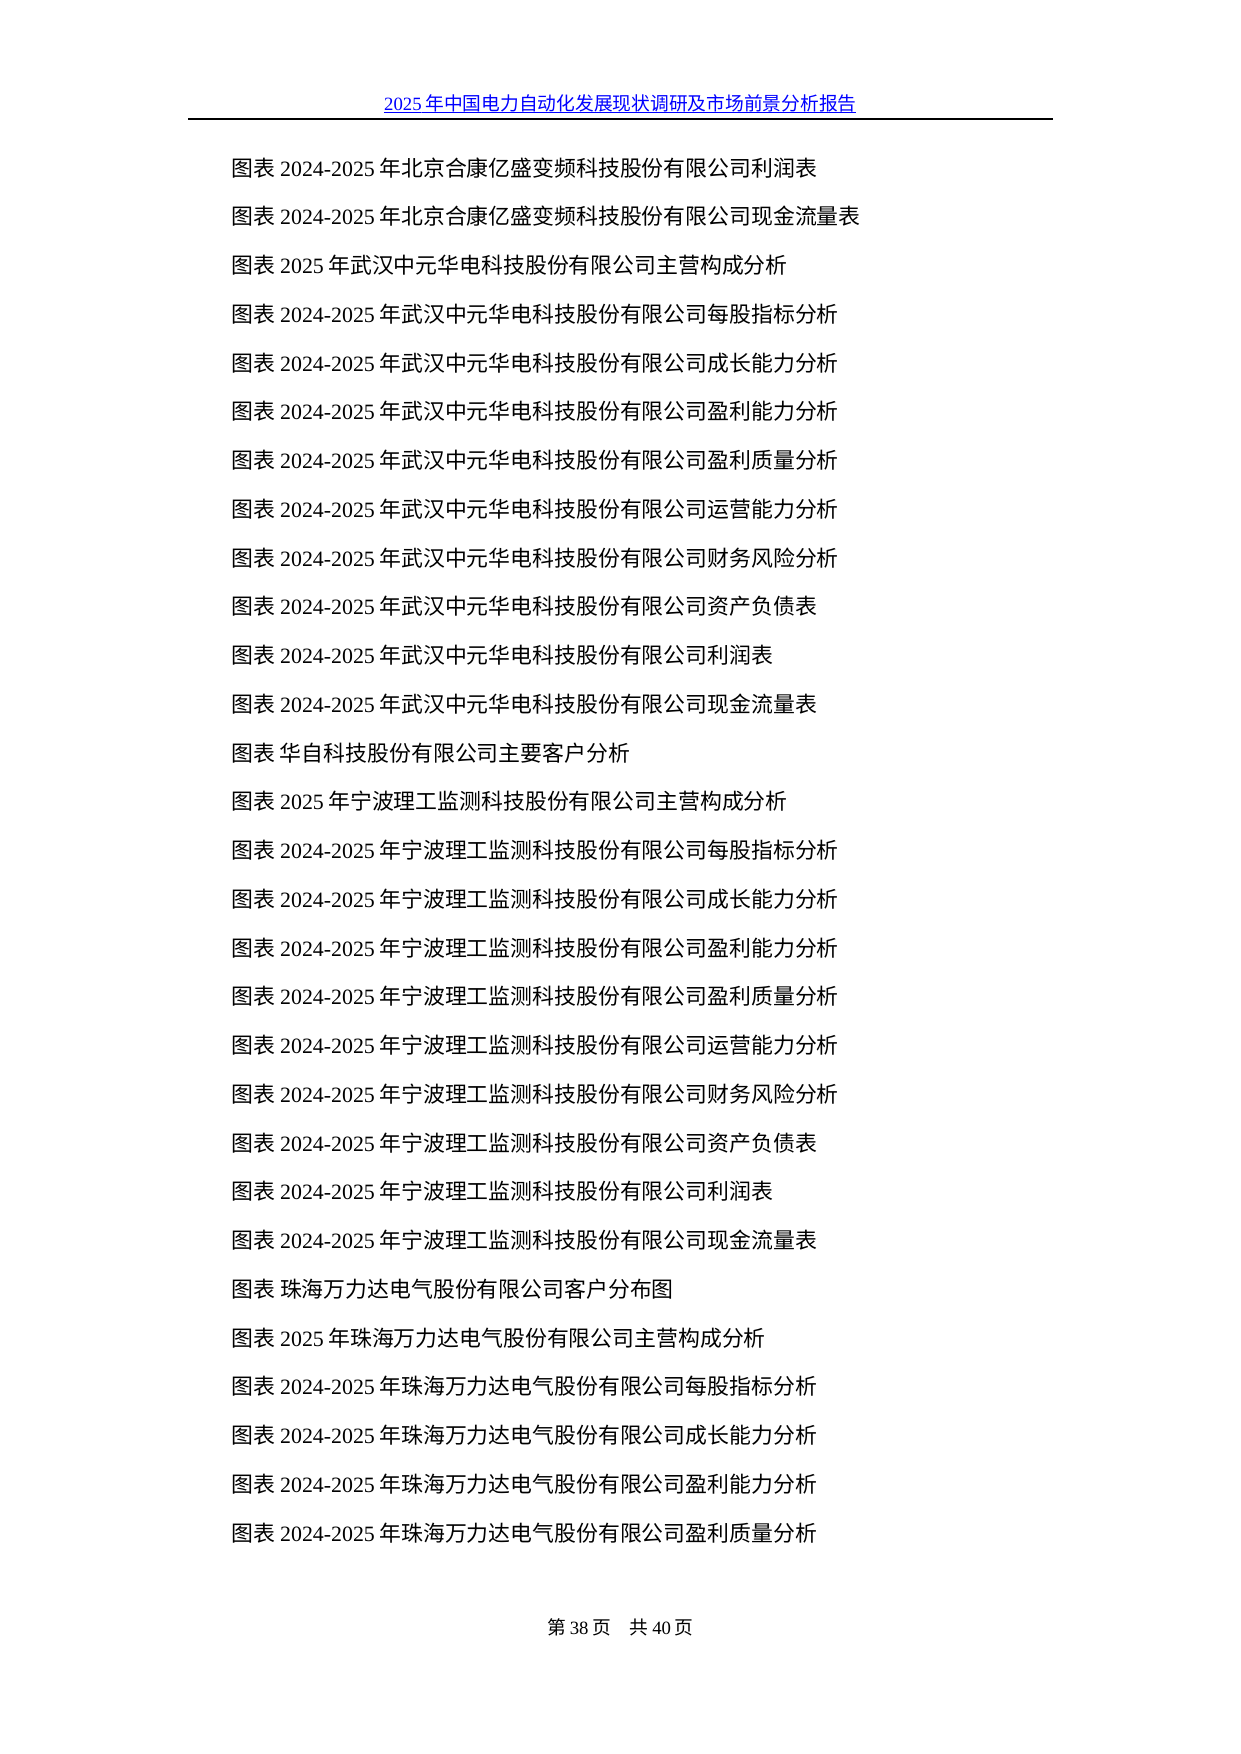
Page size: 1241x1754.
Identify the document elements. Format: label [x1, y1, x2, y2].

text [187, 150, 1053, 1548]
